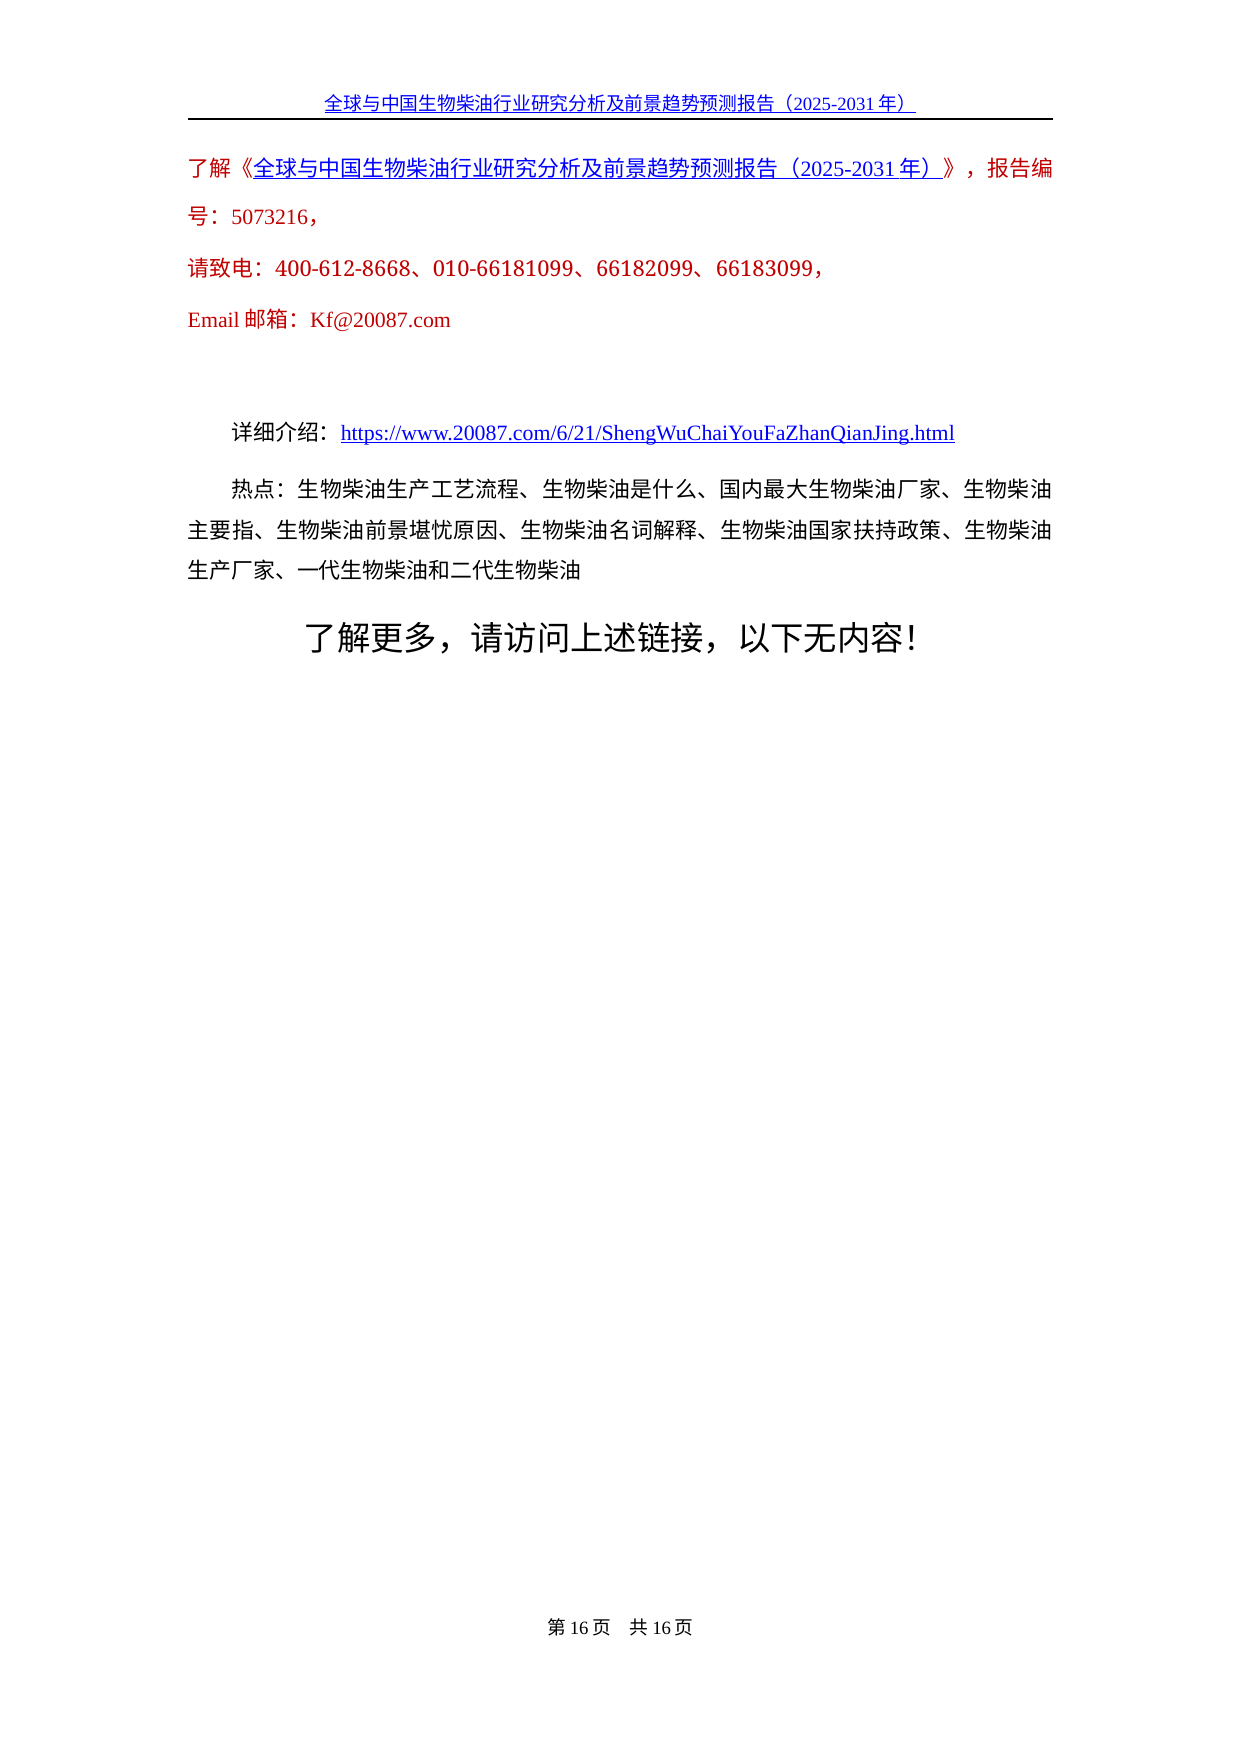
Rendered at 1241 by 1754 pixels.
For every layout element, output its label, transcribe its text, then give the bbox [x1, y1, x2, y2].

text Email邮箱：Kf@20087.com [187, 302, 1053, 334]
text 热点：生物柴油生产工艺流程、生物柴油是什么、国内最大生物柴油厂家、生物柴油主要指、生物柴油前景堪忧原因、生物柴油名词解释、生物柴油国家扶持政策、生物柴油生产厂家、一代生物柴油和二代生物柴油 [187, 472, 1053, 585]
title 了解更多，请访问上述链接，以下无内容！ [187, 603, 1053, 668]
text 请致电：400-612-8668、010-66181099、66182099、66183099， [187, 251, 1053, 283]
text 详细介绍：https://www.20087.com/6/21/ShengWuChaiYouFaZhanQianJing.html [187, 415, 1053, 447]
text 了解《全球与中国生物柴油行业研究分析及前景趋势预测报告（2025-2031年）》，报告编号：5073216， [187, 150, 1053, 231]
